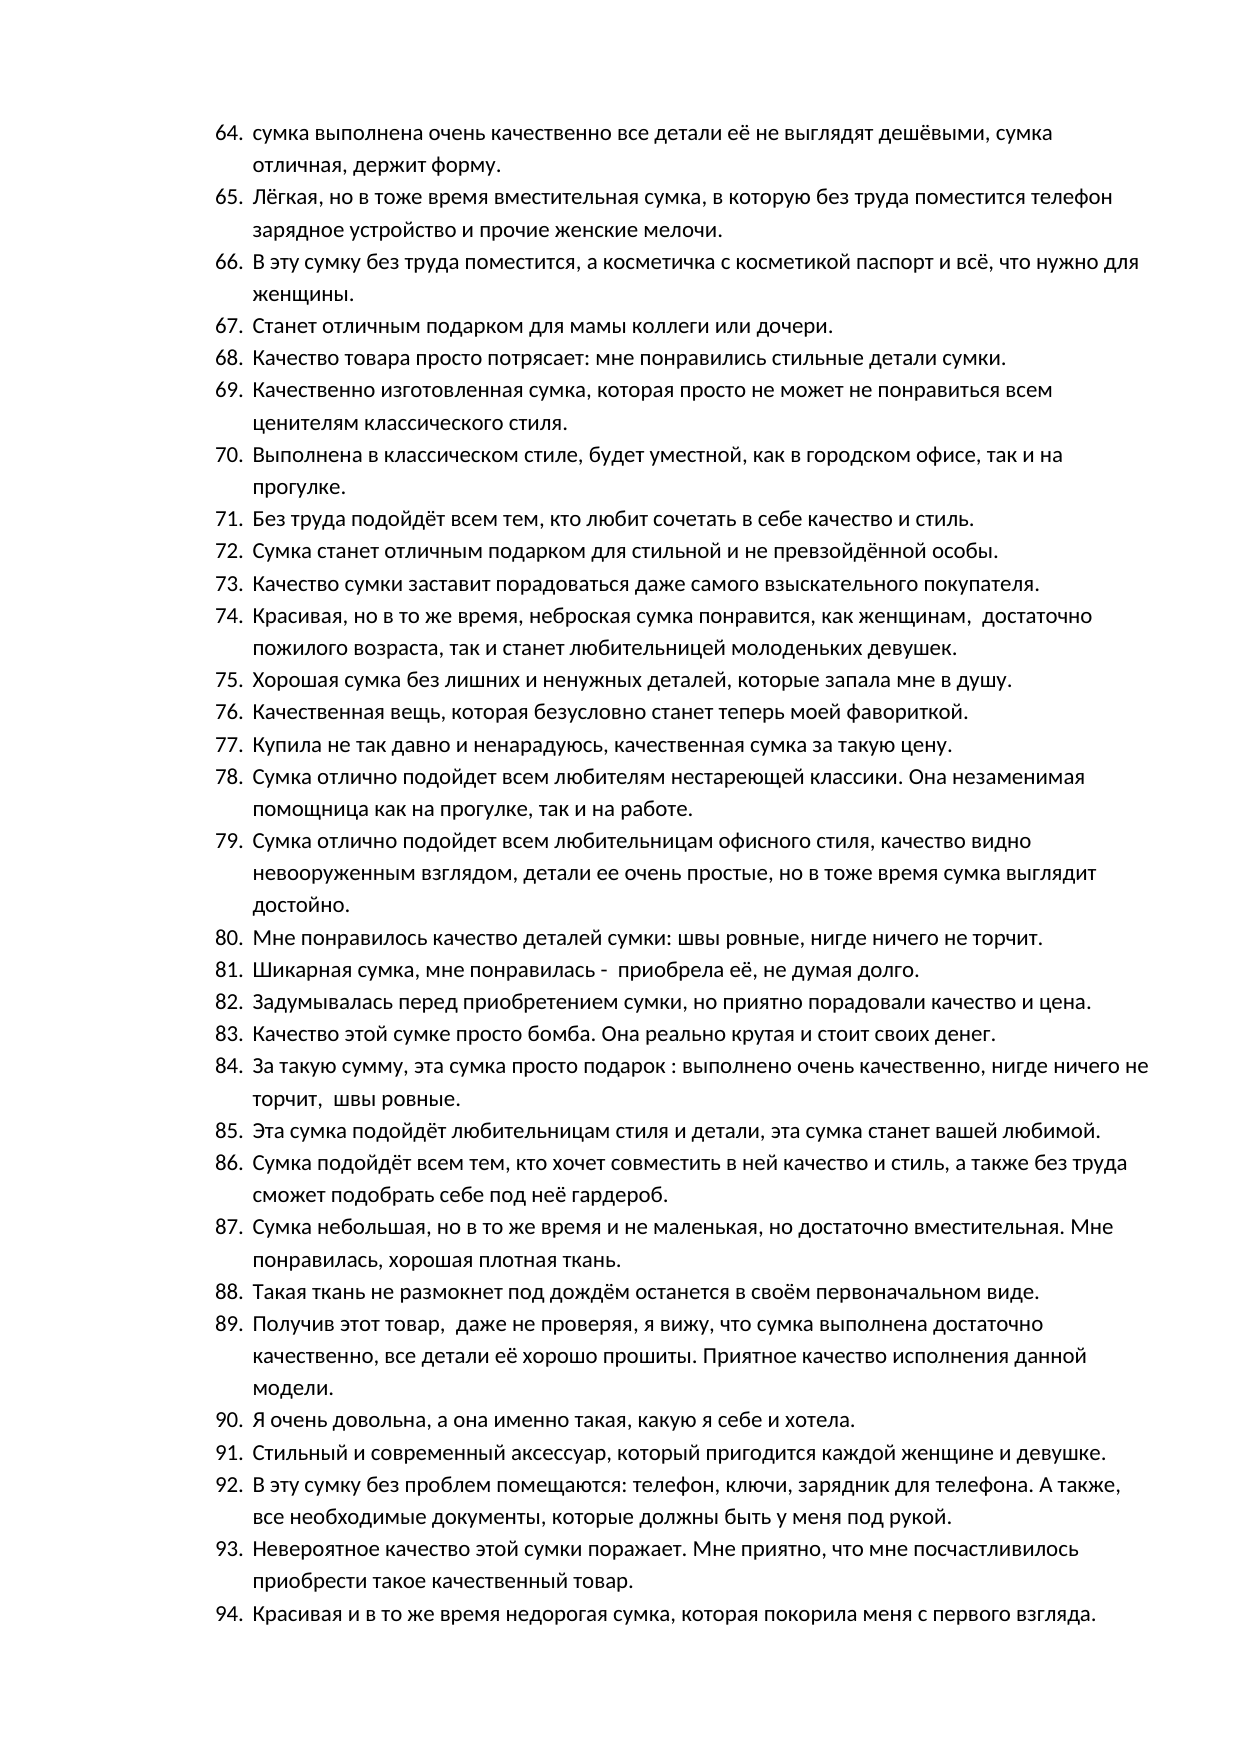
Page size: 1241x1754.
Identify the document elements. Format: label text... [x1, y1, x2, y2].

list Хорошая сумка без лишних и ненужных деталей, которые запала мне в душу. [215, 665, 1152, 693]
list Сумка подойдёт всем тем, кто хочет совместить в ней качество и стиль, а также без труда сможет подобрать себе под неё гардероб. [215, 1148, 1152, 1208]
list Задумывалась перед приобретением сумки, но приятно порадовали качество и цена. [215, 987, 1152, 1015]
list Получив этот товар, даже не проверяя, я вижу, что сумка выполнена достаточно качественно, все детали её хорошо прошиты. Приятное качество исполнения данной модели. [215, 1309, 1152, 1401]
list Выполнена в классическом стиле, будет уместной, как в городском офисе, так и на прогулке. [215, 440, 1152, 500]
list Качественно изготовленная сумка, которая просто не может не понравиться всем ценителям классического стиля. [215, 376, 1152, 436]
list Я очень довольна, а она именно такая, какую я себе и хотела. [215, 1406, 1152, 1434]
list Станет отличным подарком для мамы коллеги или дочери. [215, 311, 1152, 339]
list В эту сумку без проблем помещаются: телефон, ключи, зарядник для телефона. А также, все необходимые документы, которые должны быть у меня под рукой. [215, 1470, 1152, 1530]
list Сумка отлично подойдет всем любительницам офисного стиля, качество видно невооруженным взглядом, детали ее очень простые, но в тоже время сумка выглядит достойно. [215, 826, 1152, 919]
list Сумка станет отличным подарком для стильной и не превзойдённой особы. [215, 537, 1152, 564]
list Эта сумка подойдёт любительницам стиля и детали, эта сумка станет вашей любимой. [215, 1116, 1152, 1144]
list Без труда подойдёт всем тем, кто любит сочетать в себе качество и стиль. [215, 504, 1152, 532]
list Красивая, но в то же время, неброская сумка понравится, как женщинам, достаточно пожилого возраста, так и станет любительницей молоденьких девушек. [215, 601, 1152, 661]
list Сумка небольшая, но в то же время и не маленькая, но достаточно вместительная. Мне понравилась, хорошая плотная ткань. [215, 1212, 1152, 1273]
list Качество сумки заставит порадоваться даже самого взыскательного покупателя. [215, 569, 1152, 597]
list Сумка отлично подойдет всем любителям нестареющей классики. Она незаменимая помощница как на прогулке, так и на работе. [215, 762, 1152, 822]
list Качество этой сумке просто бомба. Она реально крутая и стоит своих денег. [215, 1019, 1152, 1047]
list Качество товара просто потрясает: мне понравились стильные детали сумки. [215, 343, 1152, 371]
list Невероятное качество этой сумки поражает. Мне приятно, что мне посчастливилось приобрести такое качественный товар. [215, 1534, 1152, 1594]
list Мне понравилось качество деталей сумки: швы ровные, нигде ничего не торчит. [215, 923, 1152, 951]
list Стильный и современный аксессуар, который пригодится каждой женщине и девушке. [215, 1438, 1152, 1466]
list Такая ткань не размокнет под дождём останется в своём первоначальном виде. [215, 1277, 1152, 1305]
list Качественная вещь, которая безусловно станет теперь моей фавориткой. [215, 697, 1152, 726]
list Лёгкая, но в тоже время вместительная сумка, в которую без труда поместится телефон зарядное устройство и прочие женские мелочи. [215, 182, 1152, 243]
list В эту сумку без труда поместится, а косметичка с косметикой паспорт и всё, что нужно для женщины. [215, 247, 1152, 307]
list Красивая и в то же время недорогая сумка, которая покорила меня с первого взгляда. [215, 1599, 1152, 1627]
list сумка выполнена очень качественно все детали её не выглядят дешёвыми, сумка отличная, держит форму. [215, 118, 1152, 178]
list Купила не так давно и ненарадуюсь, качественная сумка за такую цену. [215, 730, 1152, 758]
list За такую сумму, эта сумка просто подарок : выполнено очень качественно, нигде ничего не торчит, швы ровные. [215, 1052, 1152, 1112]
list Шикарная сумка, мне понравилась - приобрела её, не думая долго. [215, 955, 1152, 983]
